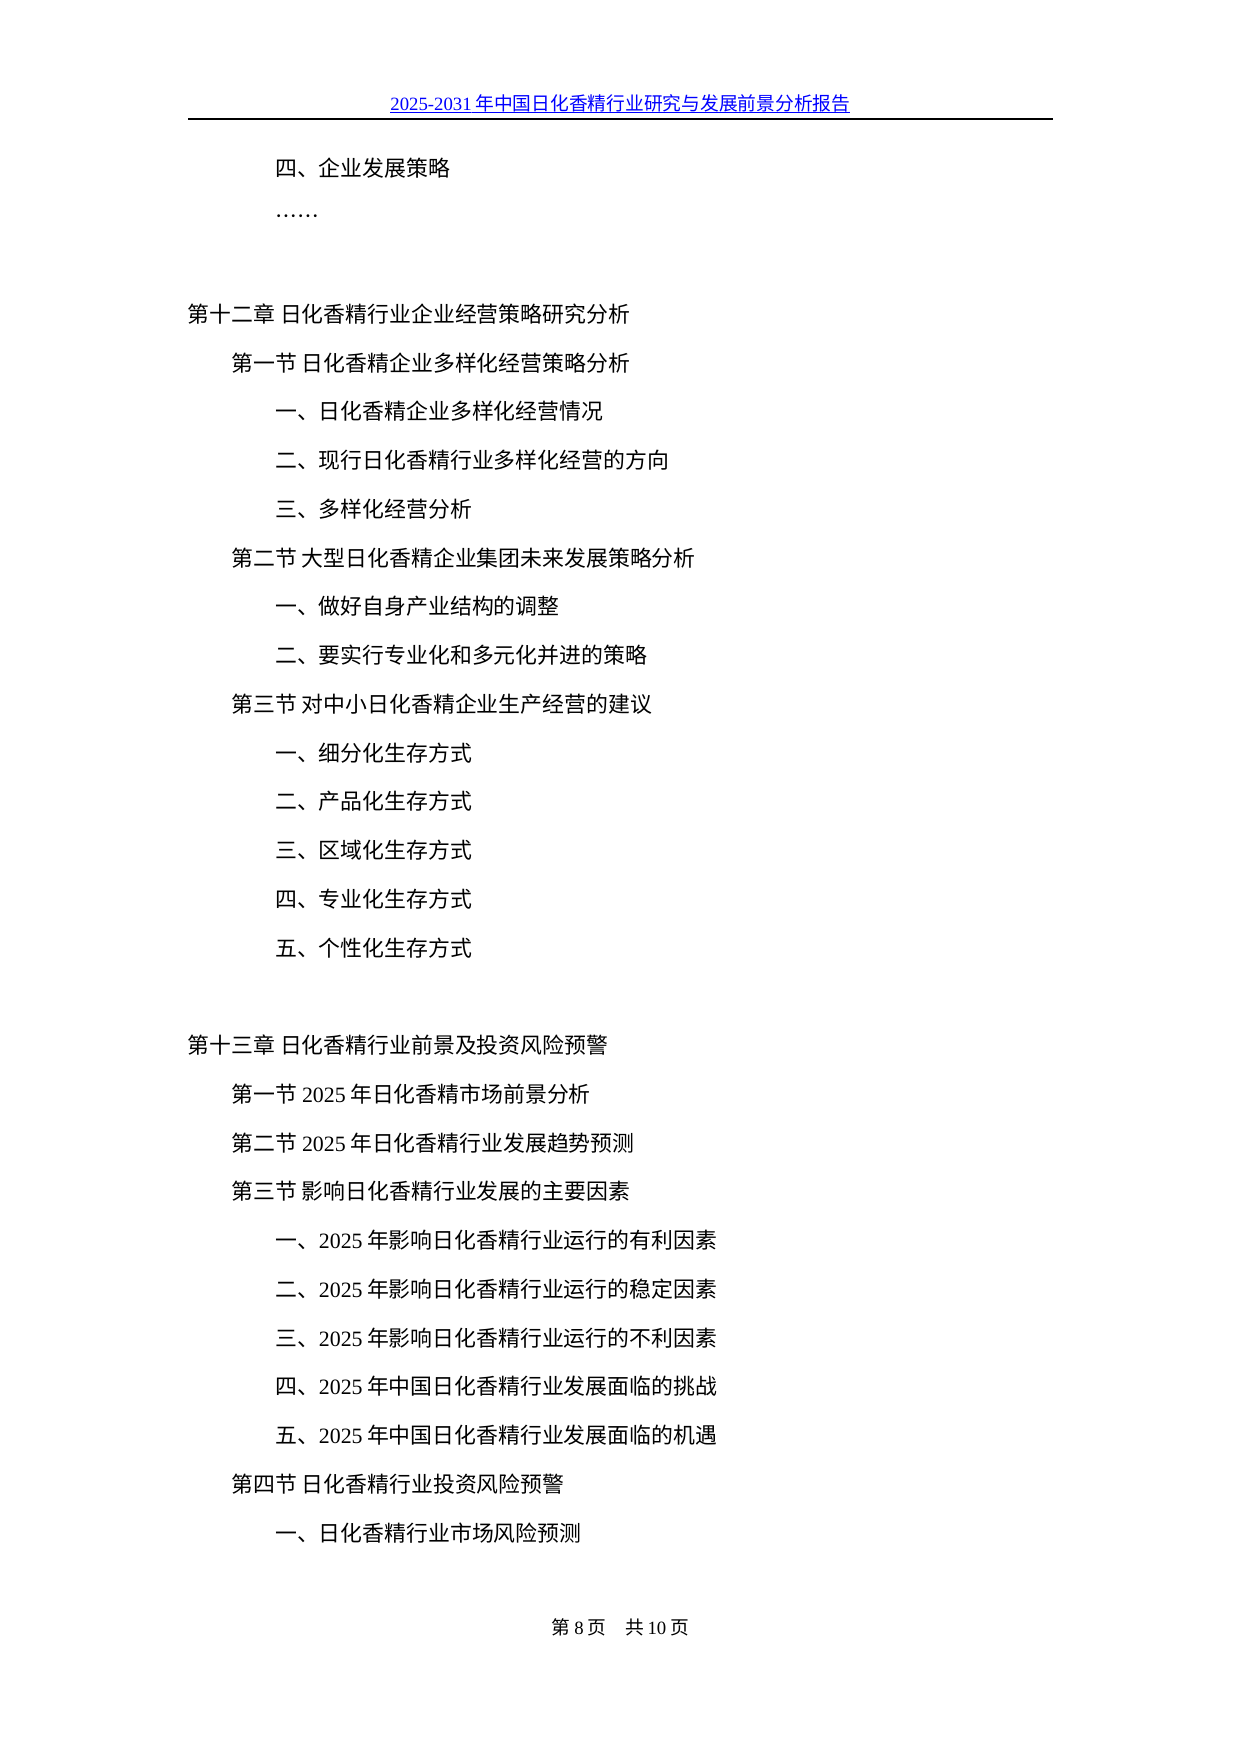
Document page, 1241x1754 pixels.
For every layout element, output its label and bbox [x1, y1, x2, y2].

text [187, 150, 1053, 1548]
